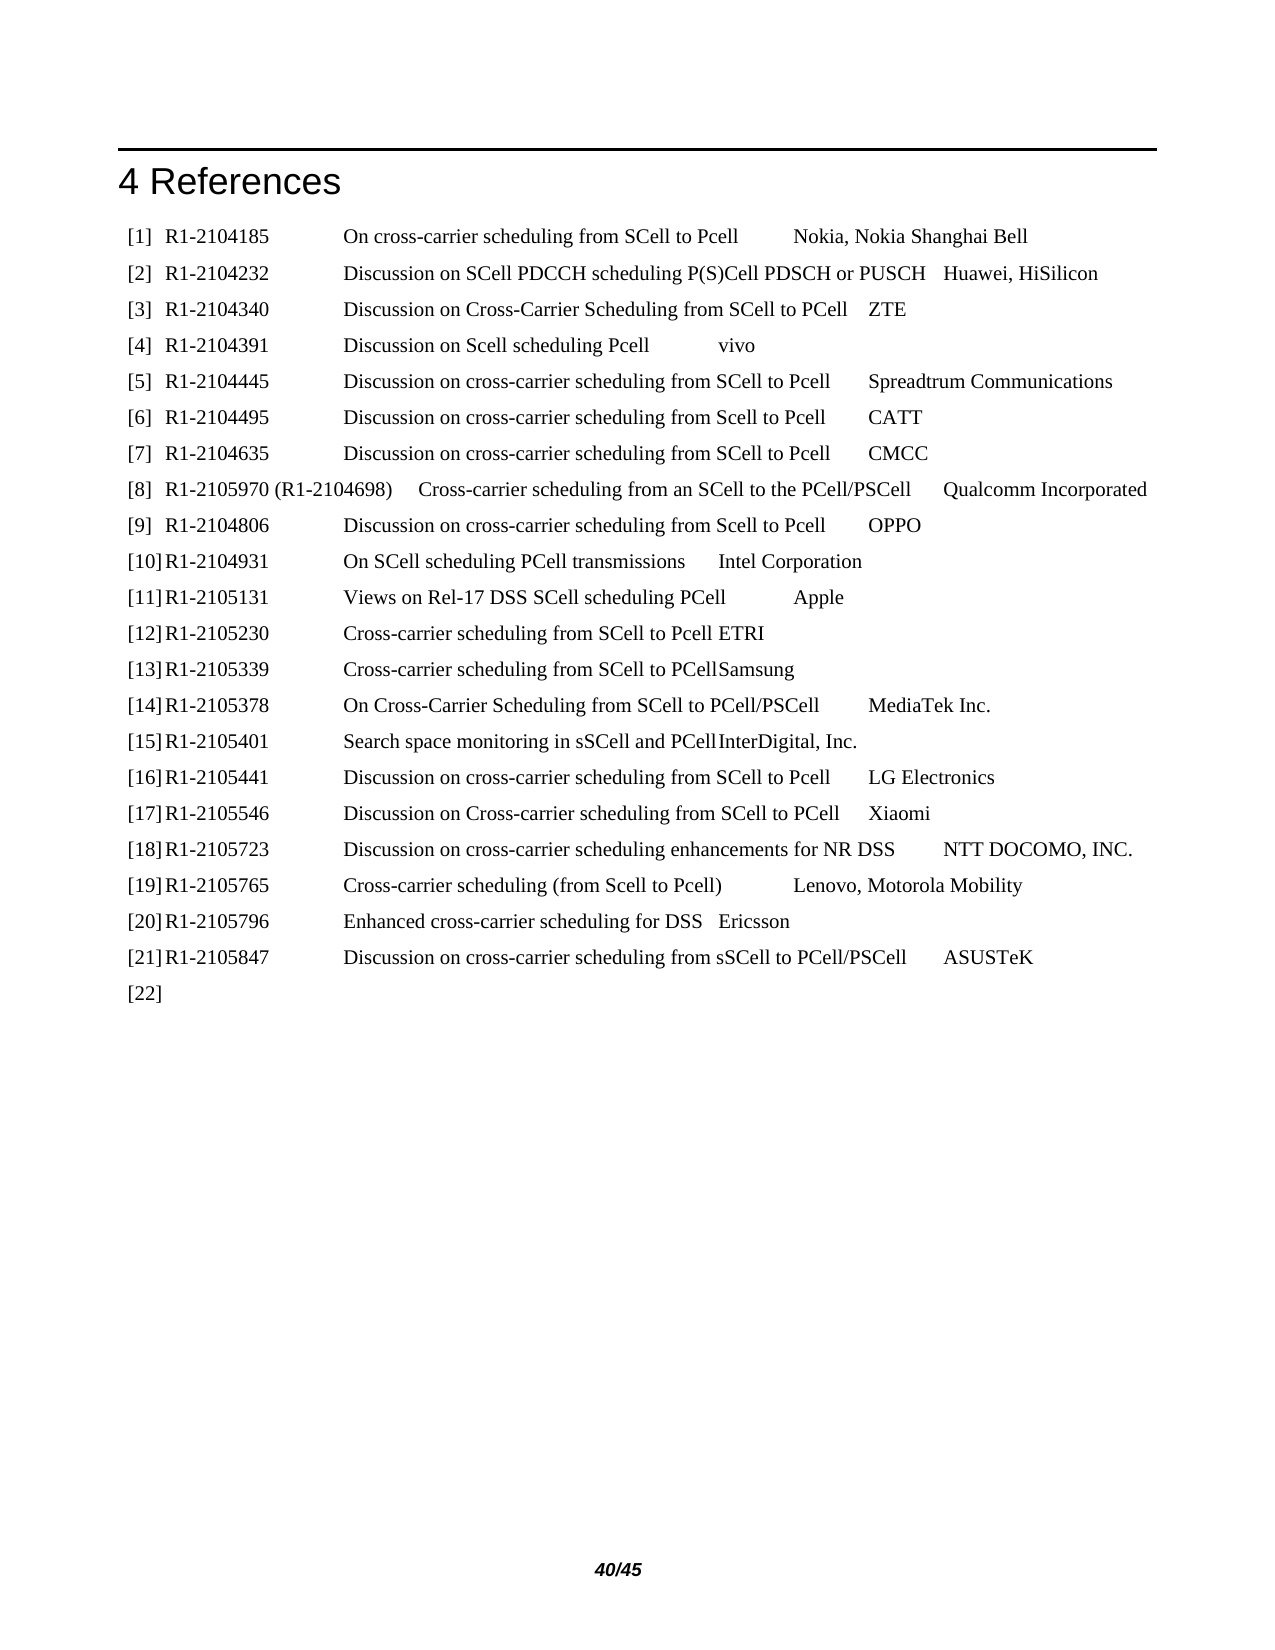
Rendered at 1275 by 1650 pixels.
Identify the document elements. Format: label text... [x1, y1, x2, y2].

list R1-2105131 Views on Rel-17 DSS SCell scheduling PCell Apple [127, 585, 1157, 609]
list R1-2105765 Cross-carrier scheduling (from Scell to Pcell) Lenovo, Motorola Mobility [127, 873, 1157, 897]
list R1-2105378 On Cross-Carrier Scheduling from SCell to PCell/PSCell MediaTek Inc. [127, 693, 1157, 717]
list R1-2105796 Enhanced cross-carrier scheduling for DSS Ericsson [127, 909, 1157, 933]
list R1-2105441 Discussion on cross-carrier scheduling from SCell to Pcell LG Electronics [127, 765, 1157, 789]
list R1-2104806 Discussion on cross-carrier scheduling from Scell to Pcell OPPO [127, 513, 1157, 537]
list R1-2104445 Discussion on cross-carrier scheduling from SCell to Pcell Spreadtrum Communications [127, 369, 1157, 393]
list R1-2105546 Discussion on Cross-carrier scheduling from SCell to PCell Xiaomi [127, 801, 1157, 825]
list R1-2104391 Discussion on Scell scheduling Pcell vivo [127, 333, 1157, 357]
list R1-2105401 Search space monitoring in sSCell and PCell InterDigital, Inc. [127, 729, 1157, 753]
list R1-2105723 Discussion on cross-carrier scheduling enhancements for NR DSS NTT DOCOMO, INC. [127, 837, 1157, 861]
list R1-2105339 Cross-carrier scheduling from SCell to PCell Samsung [127, 657, 1157, 681]
list R1-2105847 Discussion on cross-carrier scheduling from sSCell to PCell/PSCell ASUSTeK [127, 945, 1157, 969]
list R1-2104232 Discussion on SCell PDCCH scheduling P(S)Cell PDSCH or PUSCH Huawei, HiSilicon [127, 261, 1157, 284]
subtitle 4 References [118, 151, 1157, 202]
list R1-2104495 Discussion on cross-carrier scheduling from Scell to Pcell CATT [127, 405, 1157, 429]
list R1-2105230 Cross-carrier scheduling from SCell to Pcell ETRI [127, 621, 1157, 645]
list R1-2104340 Discussion on Cross-Carrier Scheduling from SCell to PCell ZTE [127, 297, 1157, 321]
list R1-2104185 On cross-carrier scheduling from SCell to Pcell Nokia, Nokia Shanghai Bell [127, 224, 1157, 248]
list R1-2105970 (R1-2104698) Cross-carrier scheduling from an SCell to the PCell/PSCell Qualcomm Incorporated [127, 477, 1157, 501]
list R1-2104635 Discussion on cross-carrier scheduling from SCell to Pcell CMCC [127, 441, 1157, 465]
list R1-2104931 On SCell scheduling PCell transmissions Intel Corporation [127, 549, 1157, 573]
